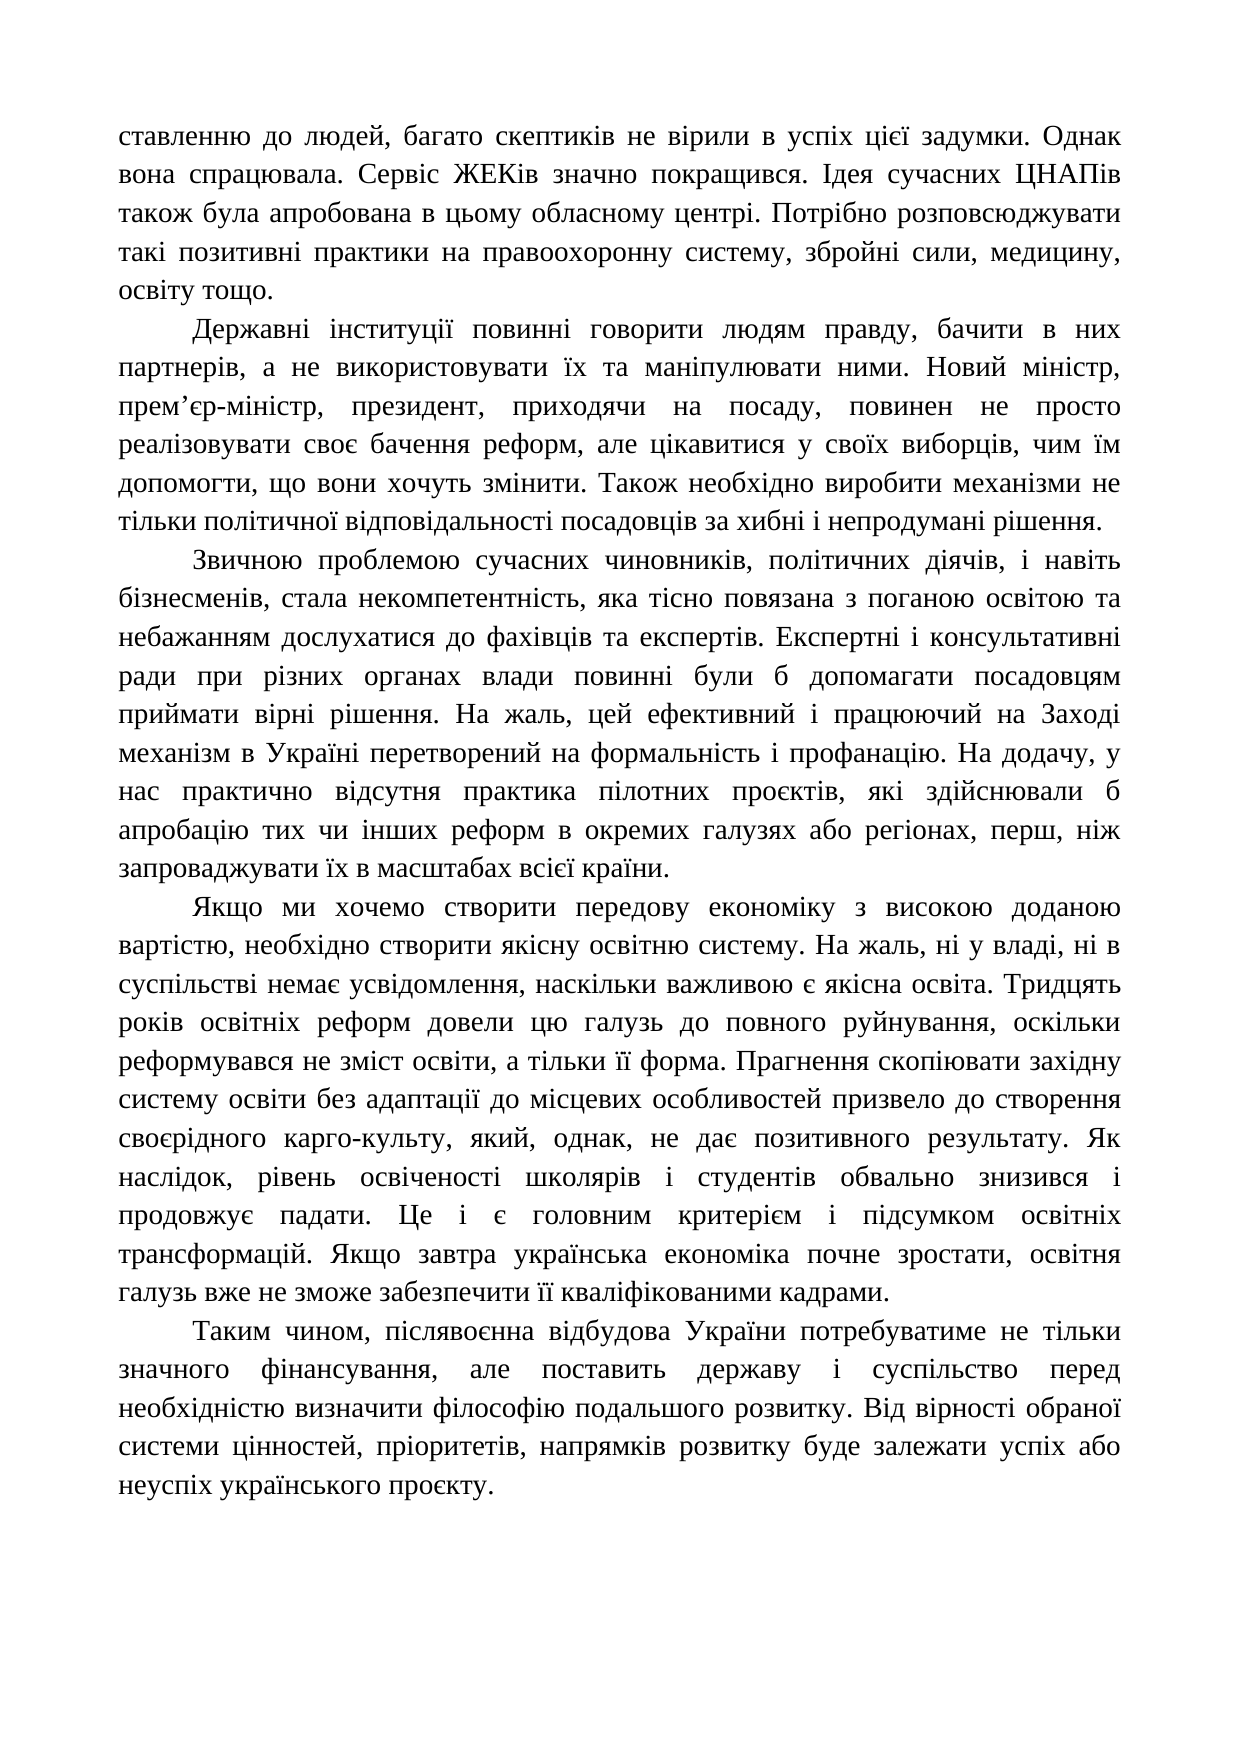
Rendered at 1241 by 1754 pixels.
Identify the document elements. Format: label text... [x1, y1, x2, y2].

text Таким чином, післявоєнна відбудова України потребуватиме не тільки значного фінансування, але поставить державу і суспільство перед необхідністю визначити філософію подальшого розвитку. Від вірності обраної системи цінностей, пріоритетів, напрямків розвитку буде залежати успіх або неуспіх українського проєкту. [118, 1313, 1122, 1501]
text Державні інституції повинні говорити людям правду, бачити в них партнерів, а не використовувати їх та маніпулювати ними. Новий міністр, прем’єр-міністр, президент, приходячи на посаду, повинен не просто реалізовувати своє бачення реформ, але цікавитися у своїх виборців, чим їм допомогти, що вони хочуть змінити. Також необхідно виробити механізми не тільки політичної відповідальності посадовців за хибні і непродумані рішення. [118, 311, 1122, 537]
text Звичною проблемою сучасних чиновників, політичних діячів, і навіть бізнесменів, стала некомпетентність, яка тісно повязана з поганою освітою та небажанням дослухатися до фахівців та експертів. Експертні і консультативні ради при різних органах влади повинні були б допомагати посадовцям приймати вірні рішення. На жаль, цей ефективний і працюючий на Заході механізм в Україні перетворений на формальність і профанацію. На додачу, у нас практично відсутня практика пілотних проєктів, які здійснювали б апробацію тих чи інших реформ в окремих галузях або регіонах, перш, ніж запроваджувати їх в масштабах всієї країни. [118, 542, 1122, 884]
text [118, 118, 1122, 306]
text Якщо ми хочемо створити передову економіку з високою доданою вартістю, необхідно створити якісну освітню систему. На жаль, ні у владі, ні в суспільстві немає усвідомлення, наскільки важливою є якісна освіта. Тридцять років освітніх реформ довели цю галузь до повного руйнування, оскільки реформувався не зміст освіти, а тільки її форма. Прагнення скопіювати західну систему освіти без адаптації до місцевих особливостей призвело до створення своєрідного карго-культу, який, однак, не дає позитивного результату. Як наслідок, рівень освіченості школярів і студентів обвально знизився і продовжує падати. Це і є головним критерієм і підсумком освітніх трансформацій. Якщо завтра українська економіка почне зростати, освітня галузь вже не зможе забезпечити її кваліфікованими кадрами. [118, 889, 1122, 1308]
